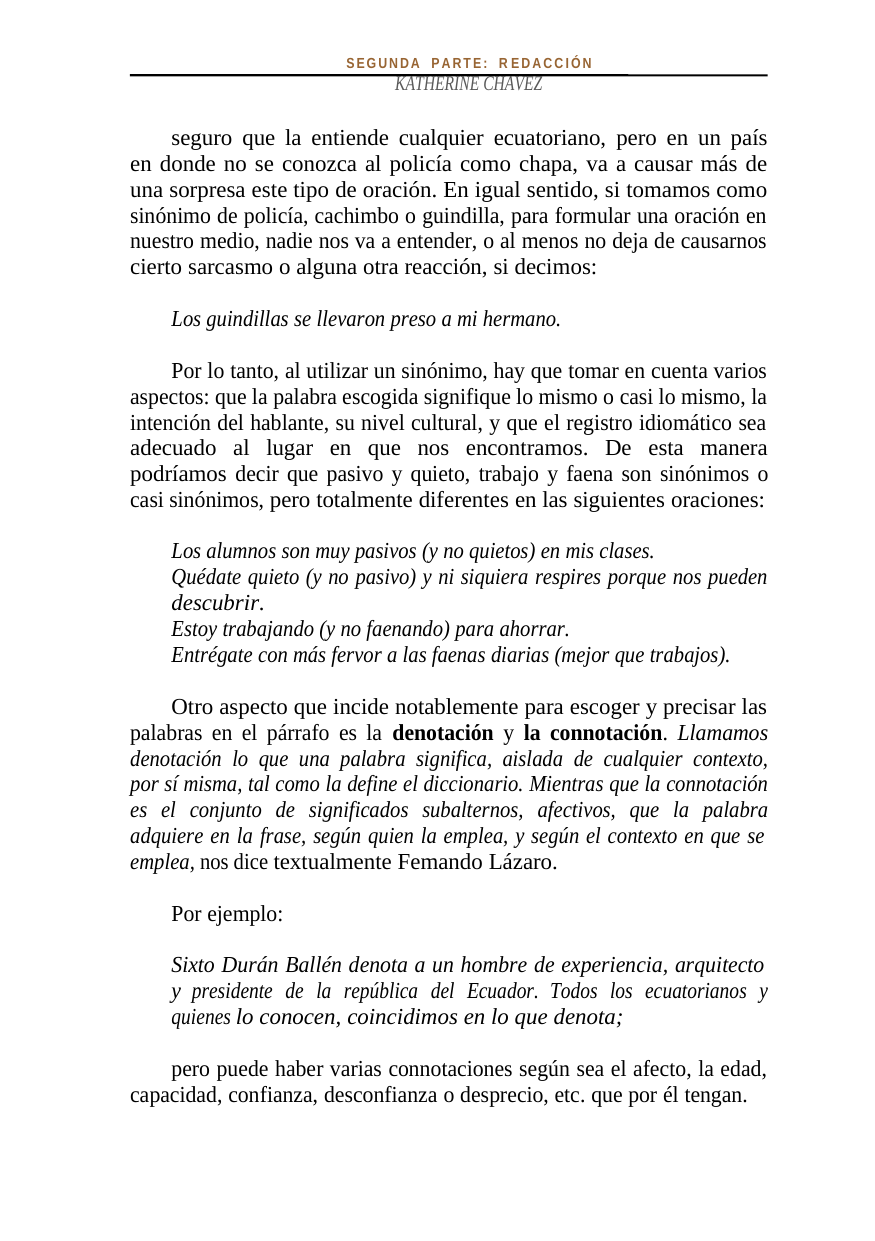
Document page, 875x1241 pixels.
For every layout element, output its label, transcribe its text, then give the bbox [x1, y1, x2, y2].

text seguro que la entiende cualquier ecuatoriano, pero en un país en donde no se conozca al policía como chapa, va a causar más de una sorpresa este tipo de oración. En igual sentido, si tomamos como sinónimo de policía, cachimbo o guindilla, para formular una oración en nuestro medio, nadie nos va a entender, o al menos no deja de causarnos cierto sarcasmo o alguna otra reacción, si decimos: [130, 125, 768, 280]
text Los alumnos son muy pasivos (y no quietos) en mis clases. [171, 538, 782, 564]
text pero puede haber varias connotaciones según sea el afecto, la edad, capacidad, confianza, desconfianza o desprecio, etc. que por él tengan. [130, 1056, 768, 1107]
text SEGUNDA PARTE: R EDACCIÓN [171, 56, 770, 72]
text Los guindillas se llevaron preso a mi hermano. [171, 305, 782, 332]
text Quédate quieto (y no pasivo) y ni siquiera respires porque nos pueden descubrir. [171, 564, 782, 616]
text Estoy trabajando (y no faenando) para ahorrar. [171, 616, 782, 642]
text Por lo tanto, al utilizar un sinónimo, hay que tomar en cuenta varios aspectos: que la palabra escogida signifique lo mismo o casi lo mismo, la intención del hablante, su nivel cultural, y que el registro idiomático sea adecuado al lugar en que nos encontramos. De esta manera podríamos decir que pasivo y quieto, trabajo y faena son sinónimos o casi sinónimos, pero totalmente diferentes en las siguientes oraciones: [130, 358, 768, 512]
text Por ejemplo: [171, 900, 782, 926]
text Entrégate con más fervor a las faenas diarias (mejor que trabajos). [171, 642, 782, 668]
text Otro aspecto que incide notablemente para escoger y precisar las palabras en el párrafo es la denotación y la connotación. Llamamos denotación lo que una palabra significa, aislada de cualquier contexto, por sí misma, tal como la define el diccionario. Mientras que la connotación es el conjunto de significados subalternos, afectivos, que la palabra adquiere en la frase, según quien la emplea, y según el contexto en que se emplea, nos dice textualmente Femando Lázaro. [130, 694, 768, 874]
text Sixto Durán Ballén denota a un hombre de experiencia, arquitecto y presidente de la república del Ecuador. Todos los ecuatorianos y quienes lo conocen, coincidimos en lo que denota; [171, 952, 768, 1029]
text KATHERINE CHAVEZ [171, 77, 768, 95]
